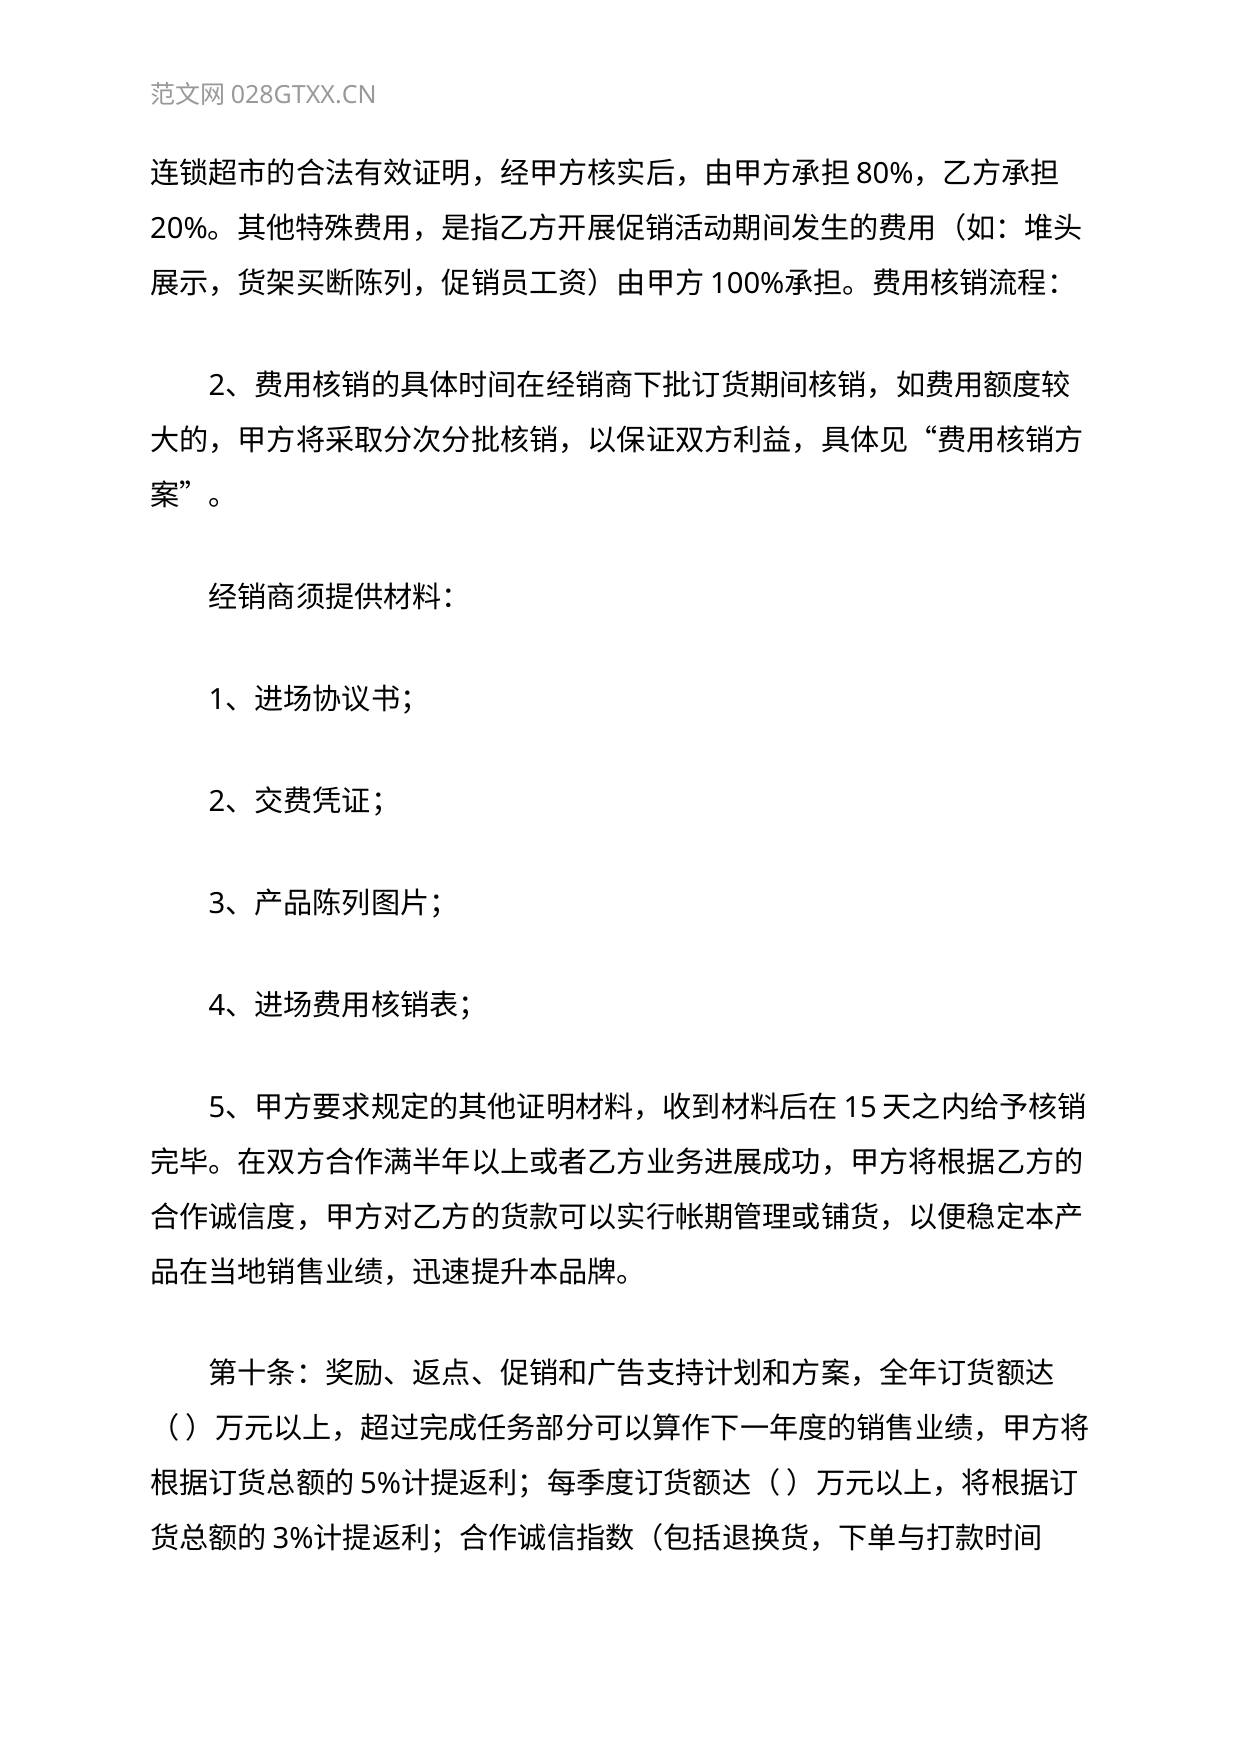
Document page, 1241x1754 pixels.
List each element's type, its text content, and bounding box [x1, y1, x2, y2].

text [150, 1350, 1090, 1557]
text 4、进场费用核销表； [150, 981, 1090, 1024]
text 经销商须提供材料： [150, 574, 1090, 616]
text 5、甲方要求规定的其他证明材料，收到材料后在15天之内给予核销完毕。在双方合作满半年以上或者乙方业务进展成功，甲方将根据乙方的合作诚信度，甲方对乙方的货款可以实行帐期管理或铺货，以便稳定本产品在当地销售业绩，迅速提升本品牌。 [150, 1083, 1090, 1290]
text 1、进场协议书； [150, 675, 1090, 718]
text 3、产品陈列图片； [150, 879, 1090, 922]
text 2、交费凭证； [150, 777, 1090, 820]
text 2、费用核销的具体时间在经销商下批订货期间核销，如费用额度较大的，甲方将采取分次分批核销，以保证双方利益，具体见“费用核销方案”。 [150, 362, 1090, 514]
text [150, 150, 1090, 302]
